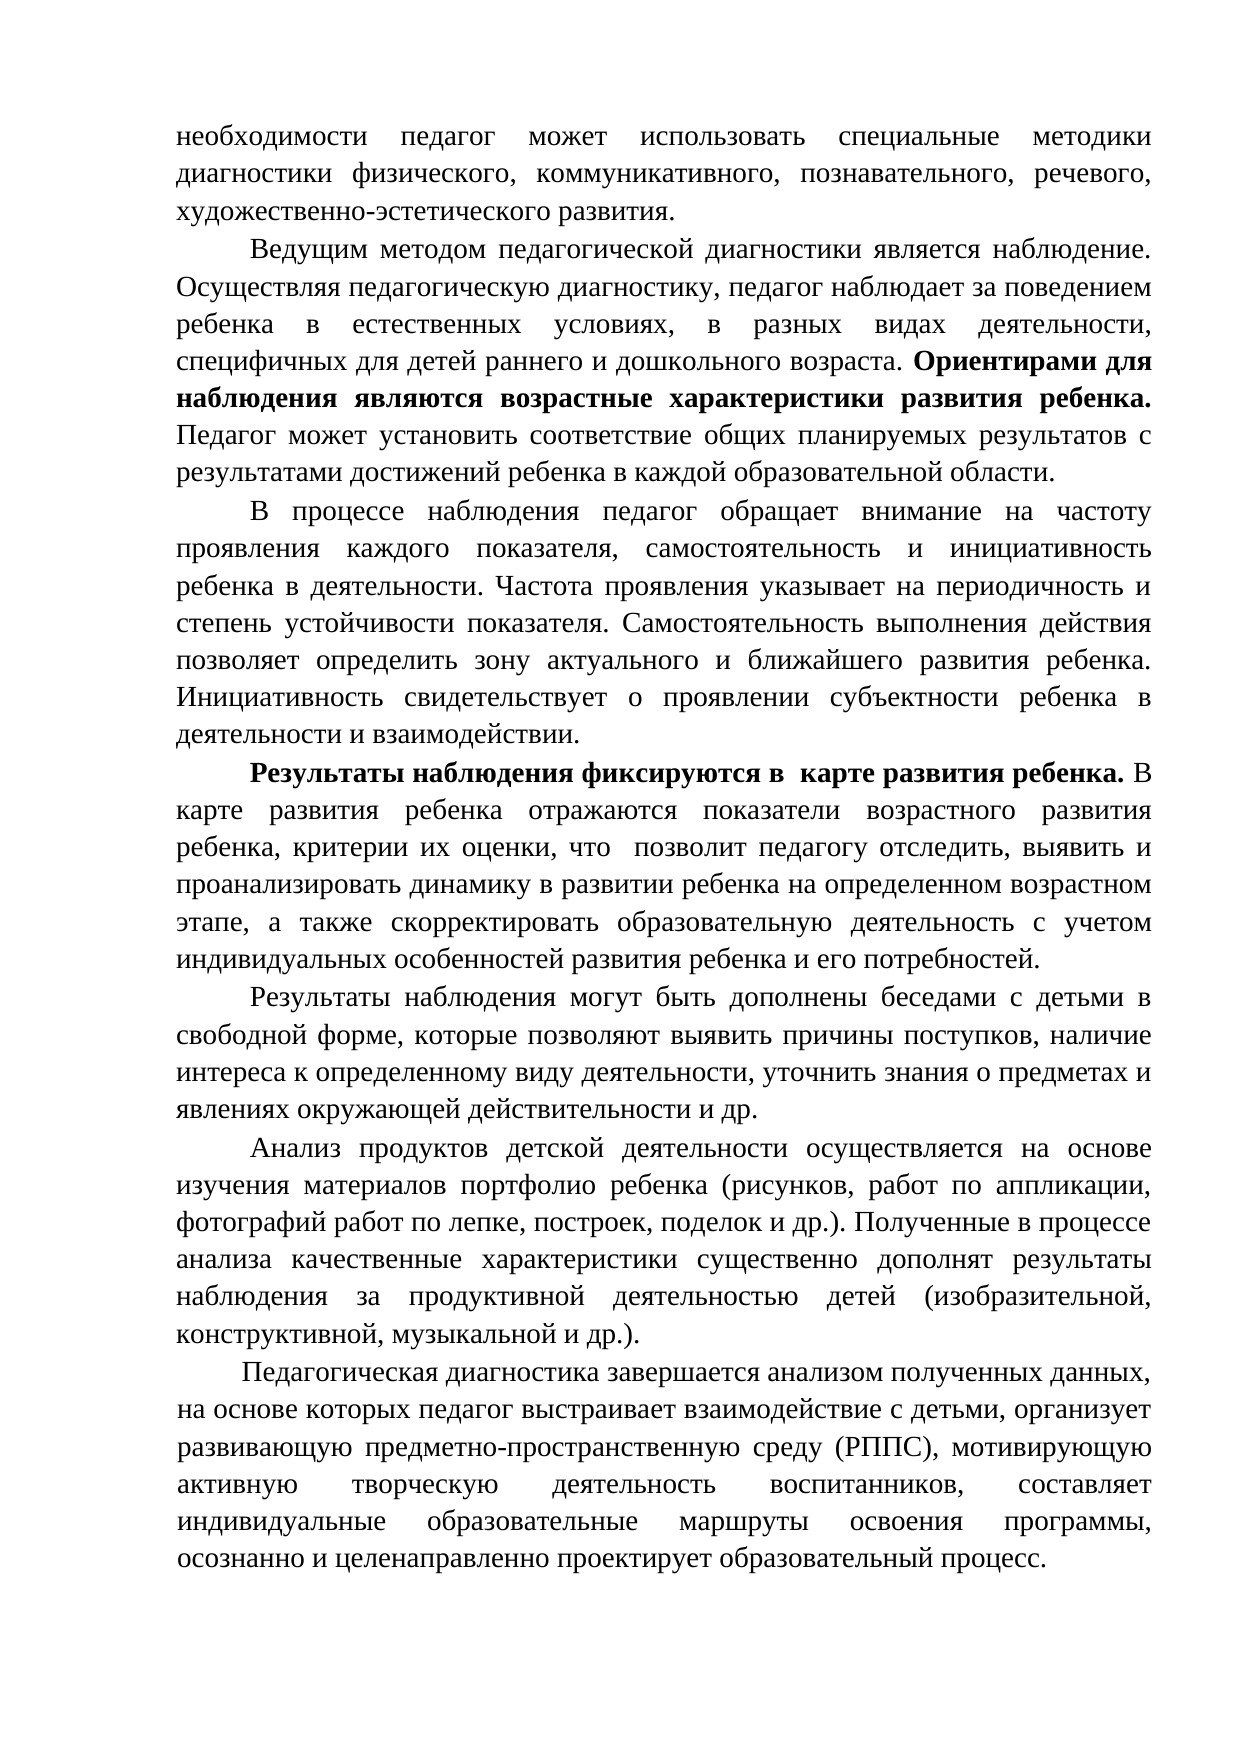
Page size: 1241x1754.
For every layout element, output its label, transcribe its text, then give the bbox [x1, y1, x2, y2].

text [176, 118, 1152, 226]
text Результаты наблюдения фиксируются в карте развития ребенка. В карте развития ребенка отражаются показатели возрастного развития ребенка, критерии их оценки, что позволит педагогу отследить, выявить и проанализировать динамику в развитии ребенка на определенном возрастном этапе, а также скорректировать образовательную деятельность с учетом индивидуальных особенностей развития ребенка и его потребностей. [176, 755, 1152, 974]
text Результаты наблюдения могут быть дополнены беседами с детьми в свободной форме, которые позволяют выявить причины поступков, наличие интереса к определенному виду деятельности, уточнить знания о предметах и явлениях окружающей действительности и др. [176, 979, 1152, 1125]
text Педагогическая диагностика завершается анализом полученных данных, на основе которых педагог выстраивает взаимодействие с детьми, организует развивающую предметно-пространственную среду (РППС), мотивирующую активную творческую деятельность воспитанников, составляет индивидуальные образовательные маршруты освоения программы, осознанно и целенаправленно проектирует образовательный процесс. [176, 1354, 1152, 1574]
text Ведущим методом педагогической диагностики является наблюдение. Осуществляя педагогическую диагностику, педагог наблюдает за поведением ребенка в естественных условиях, в разных видах деятельности, специфичных для детей раннего и дошкольного возраста. Ориентирами для наблюдения являются возрастные характеристики развития ребенка. Педагог может установить соответствие общих планируемых результатов с результатами достижений ребенка в каждой образовательной области. [176, 231, 1152, 488]
text В процессе наблюдения педагог обращает внимание на частоту проявления каждого показателя, самостоятельность и инициативность ребенка в деятельности. Частота проявления указывает на периодичность и степень устойчивости показателя. Самостоятельность выполнения действия позволяет определить зону актуального и ближайшего развития ребенка. Инициативность свидетельствует о проявлении субъектности ребенка в деятельности и взаимодействии. [176, 493, 1152, 750]
text Анализ продуктов детской деятельности осуществляется на основе изучения материалов портфолио ребенка (рисунков, работ по аппликации, фотографий работ по лепке, построек, поделок и др.). Полученные в процессе анализа качественные характеристики существенно дополнят результаты наблюдения за продуктивной деятельностью детей (изобразительной, конструктивной, музыкальной и др.). [176, 1130, 1152, 1349]
